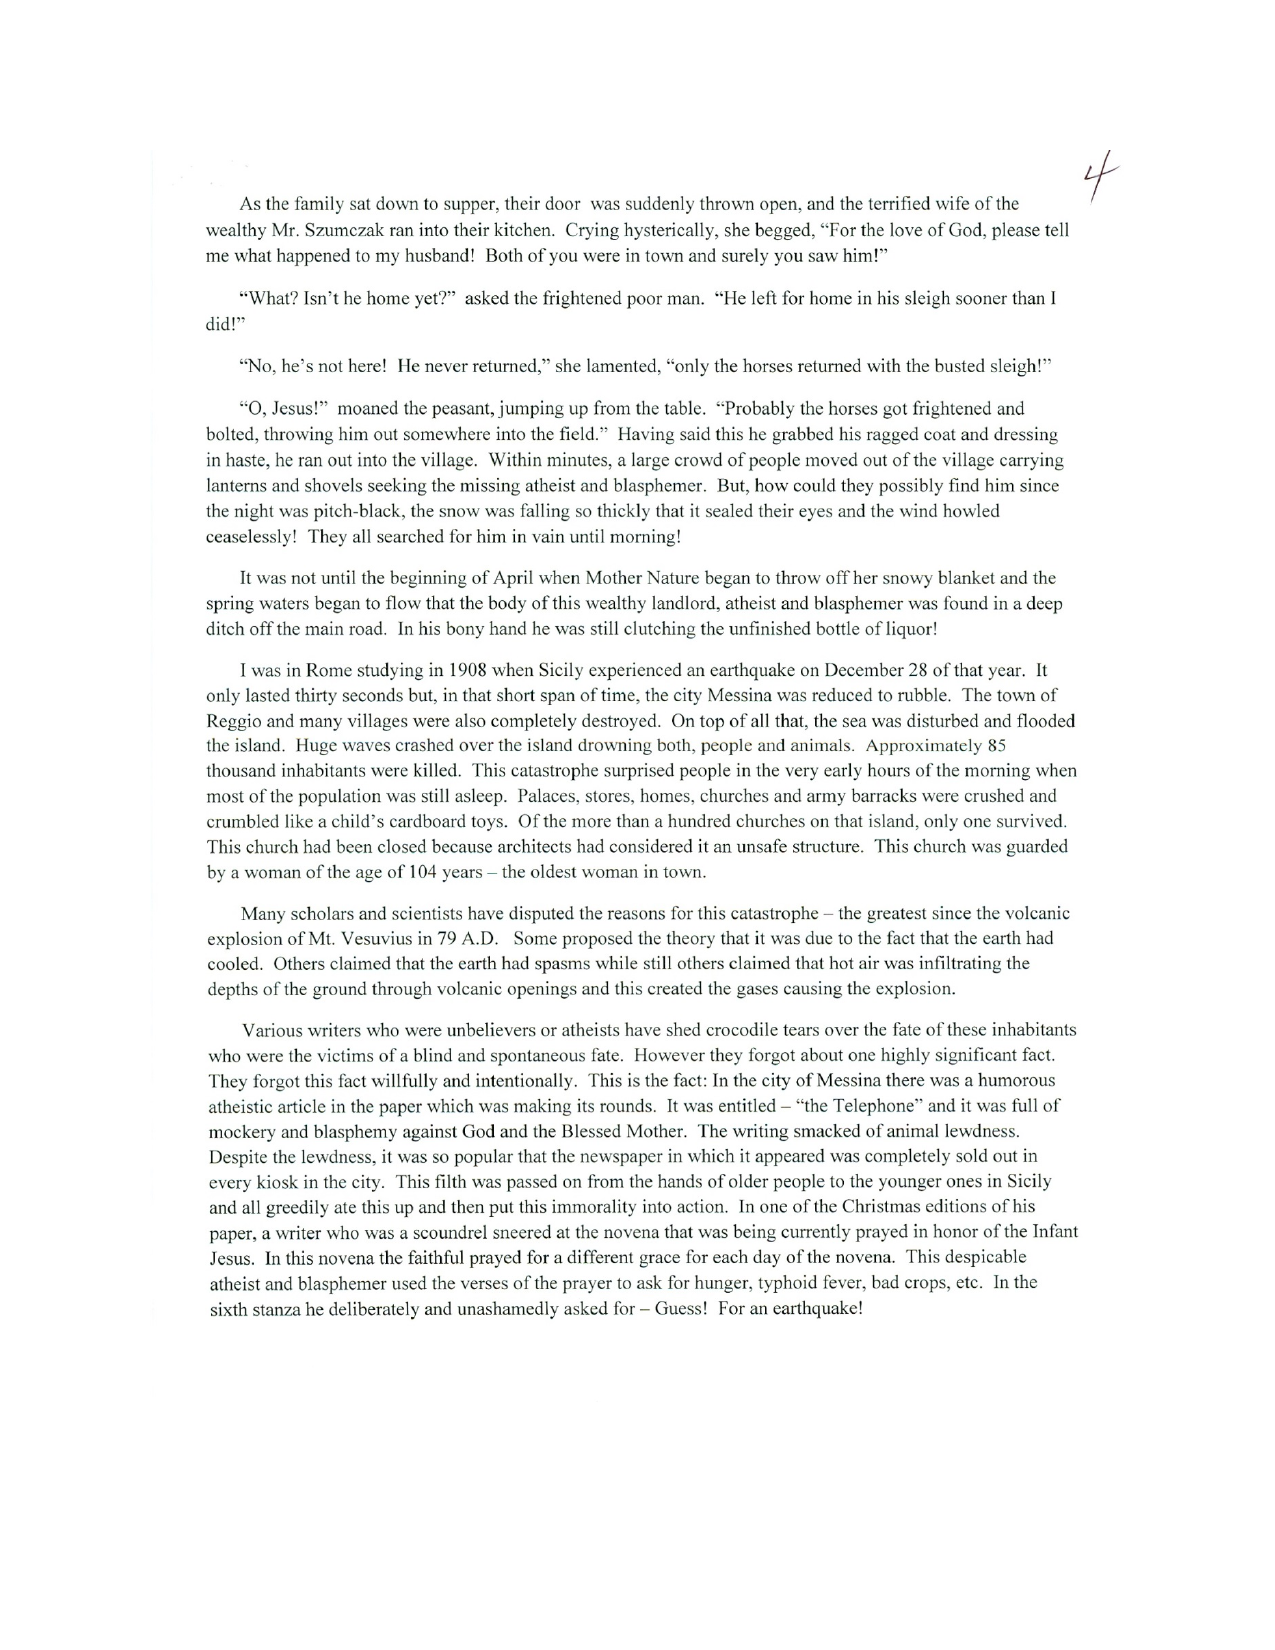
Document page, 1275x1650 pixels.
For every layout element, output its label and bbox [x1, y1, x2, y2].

picture [150, 150, 1125, 1410]
